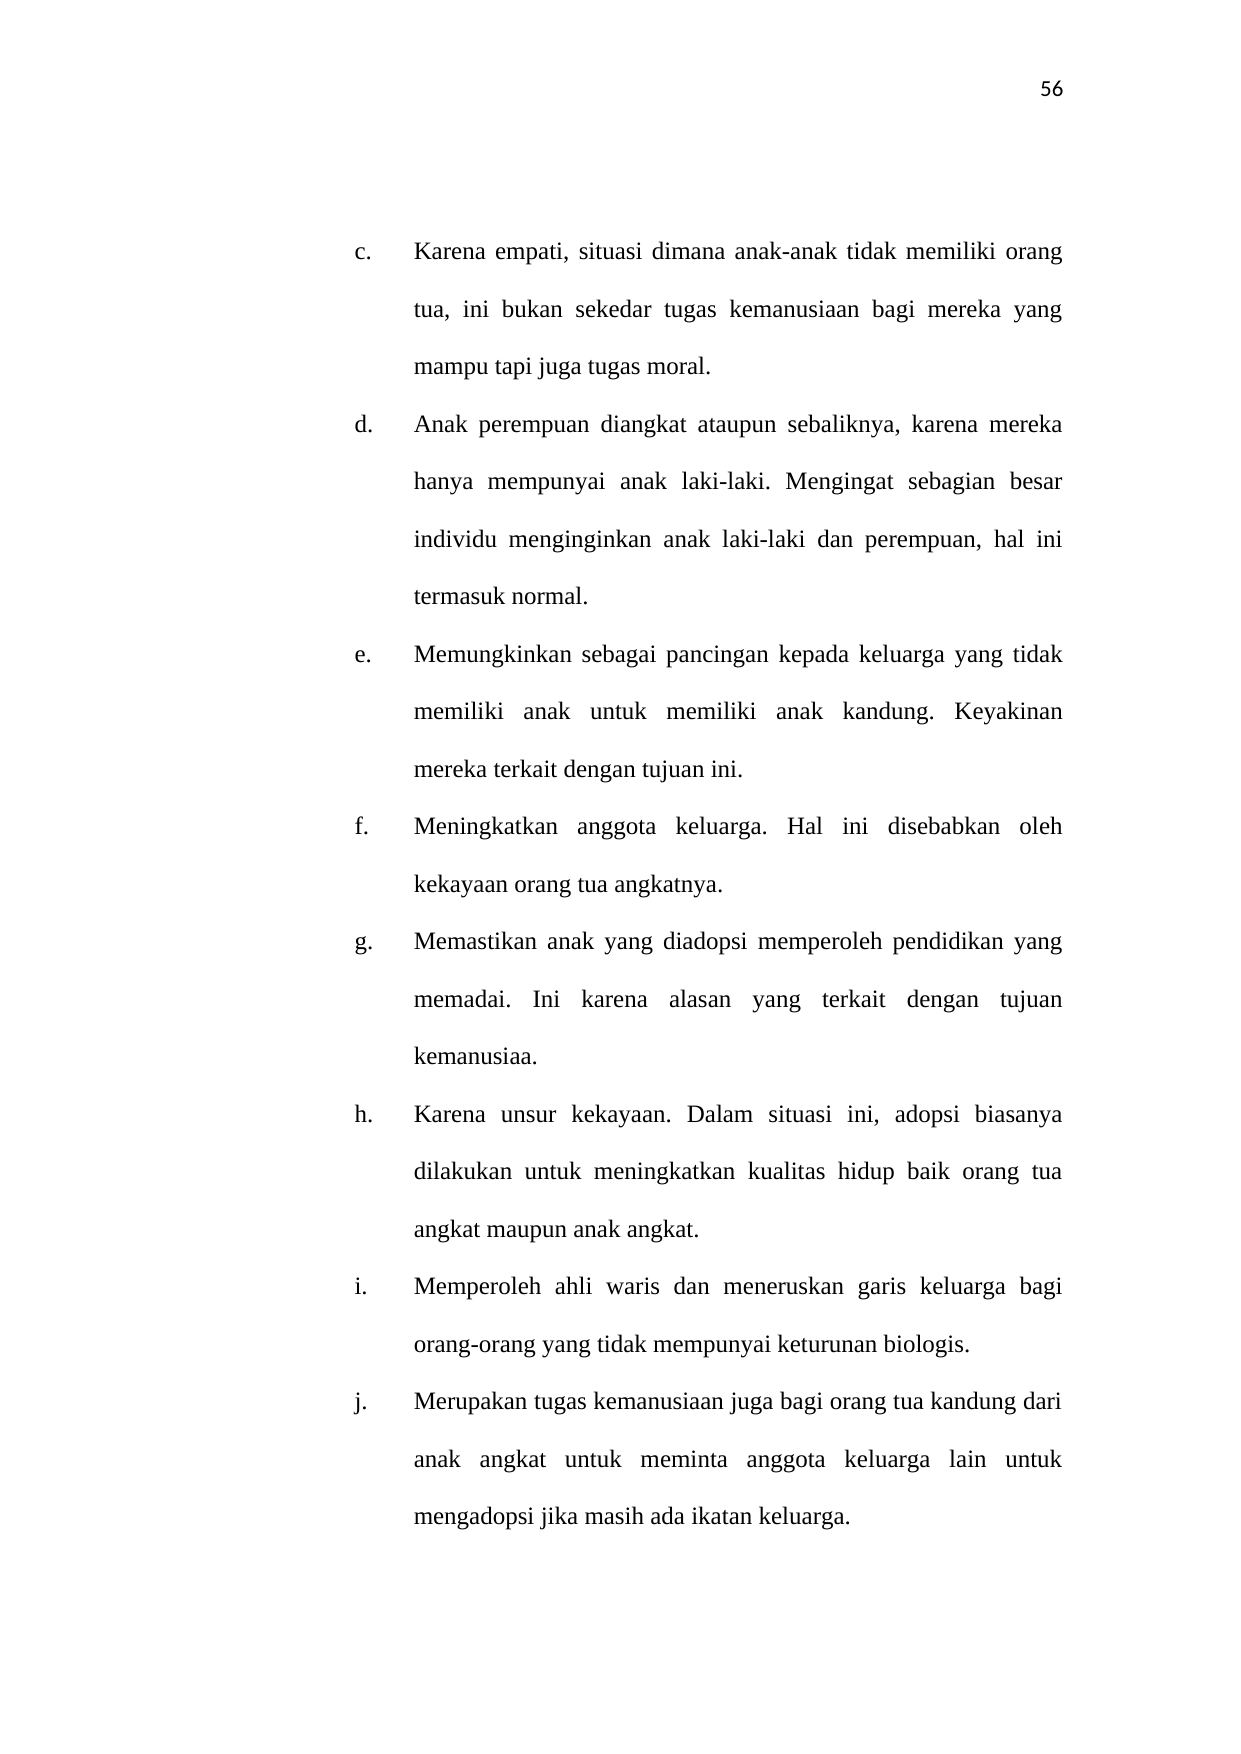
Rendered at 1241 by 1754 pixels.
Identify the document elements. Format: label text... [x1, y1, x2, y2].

list Merupakan tugas kemanusiaan juga bagi orang tua kandung dari anak angkat untuk meminta anggota keluarga lain untuk mengadopsi jika masih ada ikatan keluarga. [354, 1386, 1063, 1530]
list Anak perempuan diangkat ataupun sebaliknya, karena mereka hanya mempunyai anak laki-laki. Mengingat sebagian besar individu menginginkan anak laki-laki dan perempuan, hal ini termasuk normal. [354, 409, 1063, 610]
list Memastikan anak yang diadopsi memperoleh pendidikan yang memadai. Ini karena alasan yang terkait dengan tujuan kemanusiaa. [354, 926, 1063, 1070]
list Memperoleh ahli waris dan meneruskan garis keluarga bagi orang-orang yang tidak mempunyai keturunan biologis. [354, 1271, 1063, 1357]
list Memungkinkan sebagai pancingan kepada keluarga yang tidak memiliki anak untuk memiliki anak kandung. Keyakinan mereka terkait dengan tujuan ini. [354, 639, 1063, 782]
list Meningkatkan anggota keluarga. Hal ini disebabkan oleh kekayaan orang tua angkatnya. [354, 811, 1063, 897]
list Karena unsur kekayaan. Dalam situasi ini, adopsi biasanya dilakukan untuk meningkatkan kualitas hidup baik orang tua angkat maupun anak angkat. [354, 1099, 1063, 1242]
list Karena empati, situasi dimana anak-anak tidak memiliki orang tua, ini bukan sekedar tugas kemanusiaan bagi mereka yang mampu tapi juga tugas moral. [354, 236, 1063, 380]
